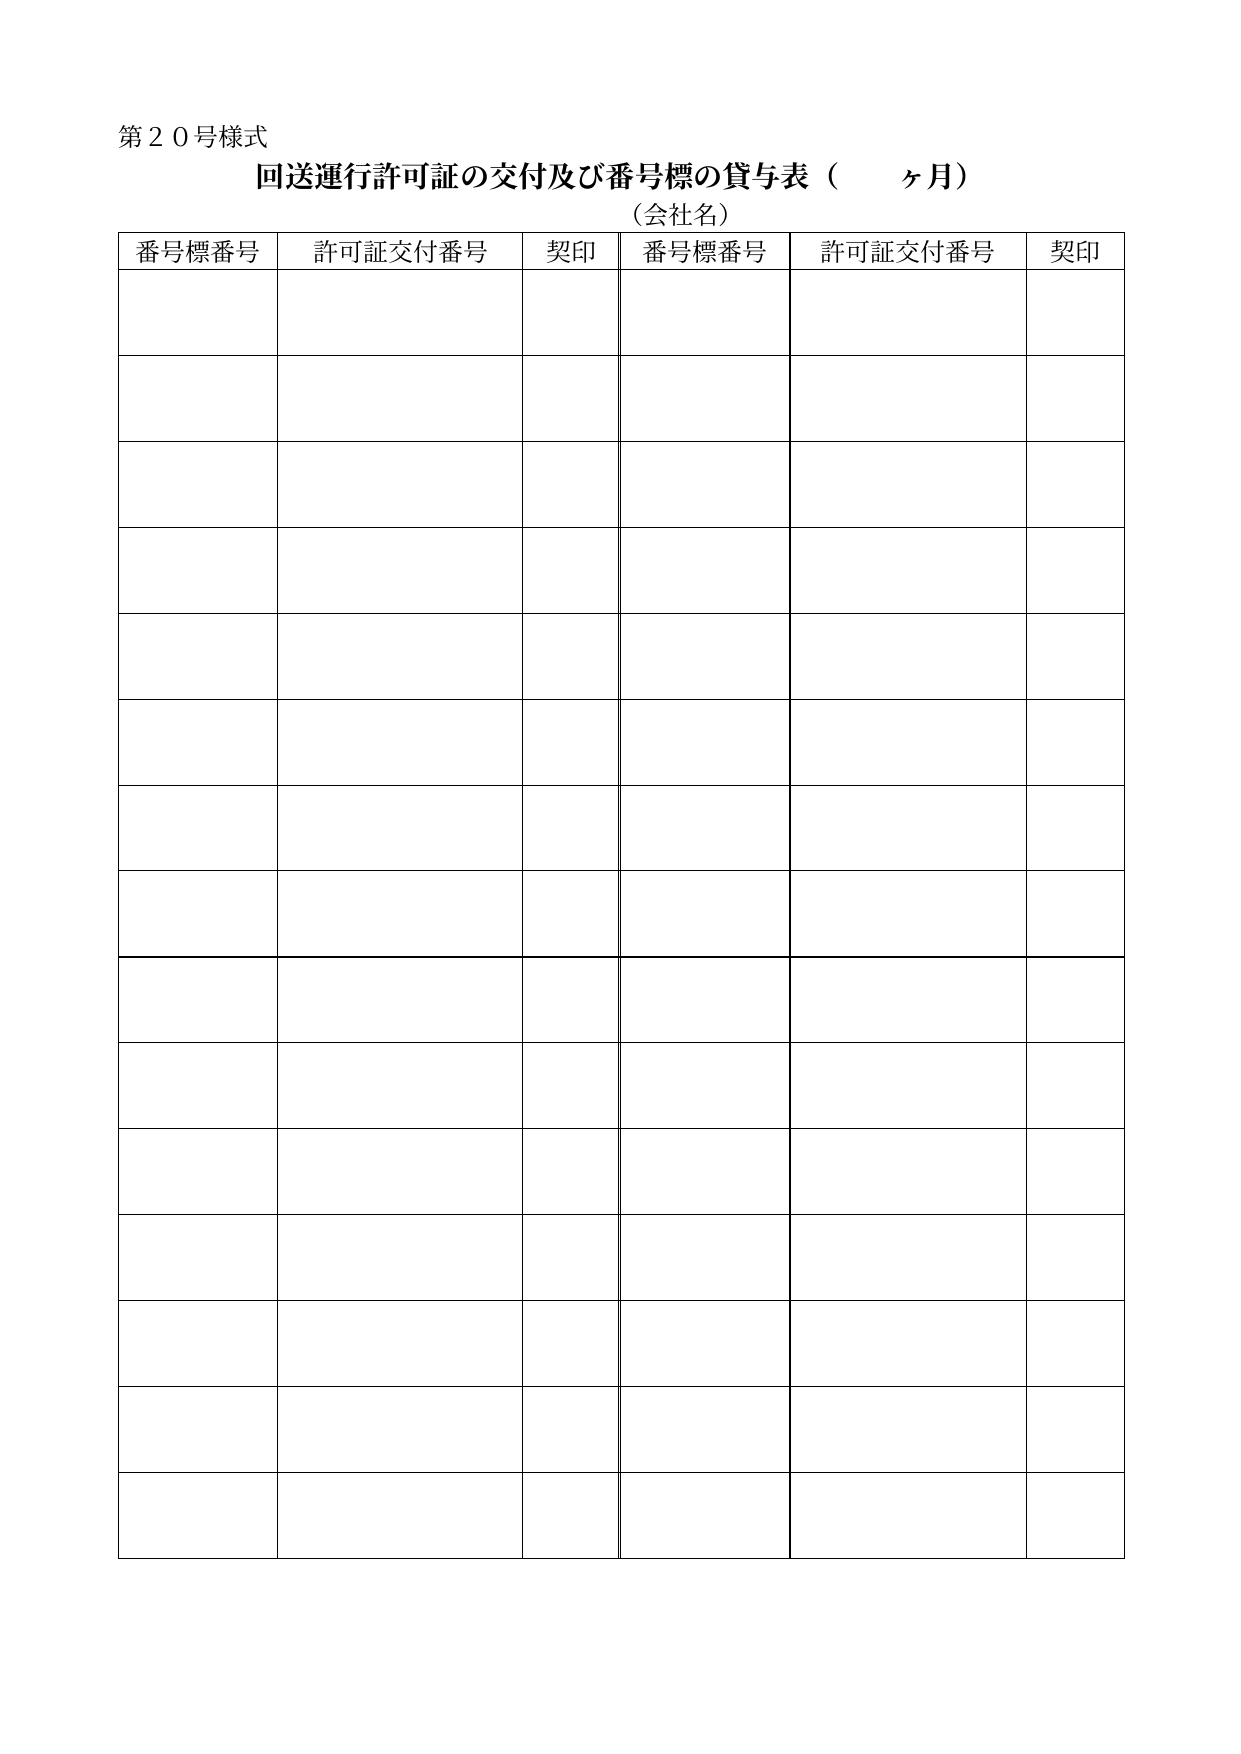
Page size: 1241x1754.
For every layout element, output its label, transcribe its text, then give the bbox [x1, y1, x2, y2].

table_cell [278, 270, 522, 355]
table_cell [791, 442, 1026, 527]
table_cell [621, 1387, 789, 1472]
table_cell [119, 1215, 277, 1300]
text （会社名） [118, 196, 1122, 232]
table_cell [523, 1129, 618, 1214]
table_cell [119, 442, 277, 527]
table_cell [523, 786, 618, 870]
table_cell [791, 700, 1026, 784]
table_cell [1027, 871, 1124, 956]
table_cell [1027, 1301, 1124, 1386]
table_cell [523, 1473, 618, 1558]
table_cell [621, 871, 789, 956]
table_cell [1027, 528, 1124, 613]
table_cell [278, 1043, 522, 1128]
table_cell [791, 1387, 1026, 1472]
table_cell [791, 1215, 1026, 1300]
table_cell [621, 270, 789, 355]
table_cell [1027, 1387, 1124, 1472]
table_cell [1027, 356, 1124, 441]
table_cell [278, 871, 522, 956]
table_cell [791, 1301, 1026, 1386]
table_cell [621, 1473, 789, 1558]
text 回送運行許可証の交付及び番号標の貸与表（ ヶ月） [118, 154, 1122, 196]
table_header 番号標番号 [621, 233, 789, 269]
table_header 番号標番号 [119, 233, 277, 269]
table_cell [119, 700, 277, 784]
table_cell [1027, 442, 1124, 527]
table_cell [621, 614, 789, 698]
table_cell [119, 871, 277, 956]
table_cell [621, 1301, 789, 1386]
table_cell [1027, 700, 1124, 784]
table_cell [523, 270, 618, 355]
table_cell [523, 700, 618, 784]
table_cell [523, 528, 618, 613]
table_cell [278, 1301, 522, 1386]
table_cell [791, 270, 1026, 355]
table_cell [119, 614, 277, 698]
table_cell [278, 958, 522, 1042]
text 第２０号様式 [118, 118, 1122, 154]
table_cell [523, 1043, 618, 1128]
table_cell [278, 528, 522, 613]
table_cell [278, 1473, 522, 1558]
table_cell [1027, 786, 1124, 870]
table_header 契印 [523, 233, 618, 269]
table_cell [1027, 1043, 1124, 1128]
table_cell [791, 786, 1026, 870]
table_cell [1027, 270, 1124, 355]
table_cell [791, 528, 1026, 613]
table_cell [621, 1129, 789, 1214]
table_cell [1027, 1473, 1124, 1558]
table_cell [621, 700, 789, 784]
table_cell [523, 958, 618, 1042]
table_cell [791, 1129, 1026, 1214]
table_cell [278, 442, 522, 527]
table_cell [791, 356, 1026, 441]
table_cell [523, 614, 618, 698]
table_cell [278, 1387, 522, 1472]
table_cell [119, 1473, 277, 1558]
table_cell [791, 1043, 1026, 1128]
table_cell [119, 786, 277, 870]
table_cell [119, 1129, 277, 1214]
table_cell [523, 356, 618, 441]
table_cell [523, 871, 618, 956]
table_cell [621, 528, 789, 613]
table_cell [791, 614, 1026, 698]
table_cell [278, 614, 522, 698]
table_cell [621, 1043, 789, 1128]
table_cell [278, 1215, 522, 1300]
table_cell [523, 442, 618, 527]
table_cell [523, 1387, 618, 1472]
table_cell [621, 1215, 789, 1300]
table_header 許可証交付番号 [791, 233, 1026, 269]
table_cell [278, 786, 522, 870]
table_cell [1027, 958, 1124, 1042]
table_cell [119, 270, 277, 355]
table_cell [791, 1473, 1026, 1558]
table_cell [621, 958, 789, 1042]
table_cell [523, 1215, 618, 1300]
table_cell [119, 356, 277, 441]
table_cell [119, 1301, 277, 1386]
table_cell [791, 871, 1026, 956]
table_cell [791, 958, 1026, 1042]
table_header 契印 [1027, 233, 1124, 269]
table_cell [119, 1387, 277, 1472]
table_cell [621, 356, 789, 441]
table_cell [119, 958, 277, 1042]
table_cell [1027, 614, 1124, 698]
table_header 許可証交付番号 [278, 233, 522, 269]
table_cell [278, 356, 522, 441]
table_cell [523, 1301, 618, 1386]
table_cell [278, 1129, 522, 1214]
table_cell [621, 442, 789, 527]
table_cell [119, 528, 277, 613]
table_cell [119, 1043, 277, 1128]
table_cell [1027, 1129, 1124, 1214]
table_cell [278, 700, 522, 784]
table_cell [1027, 1215, 1124, 1300]
table_cell [621, 786, 789, 870]
